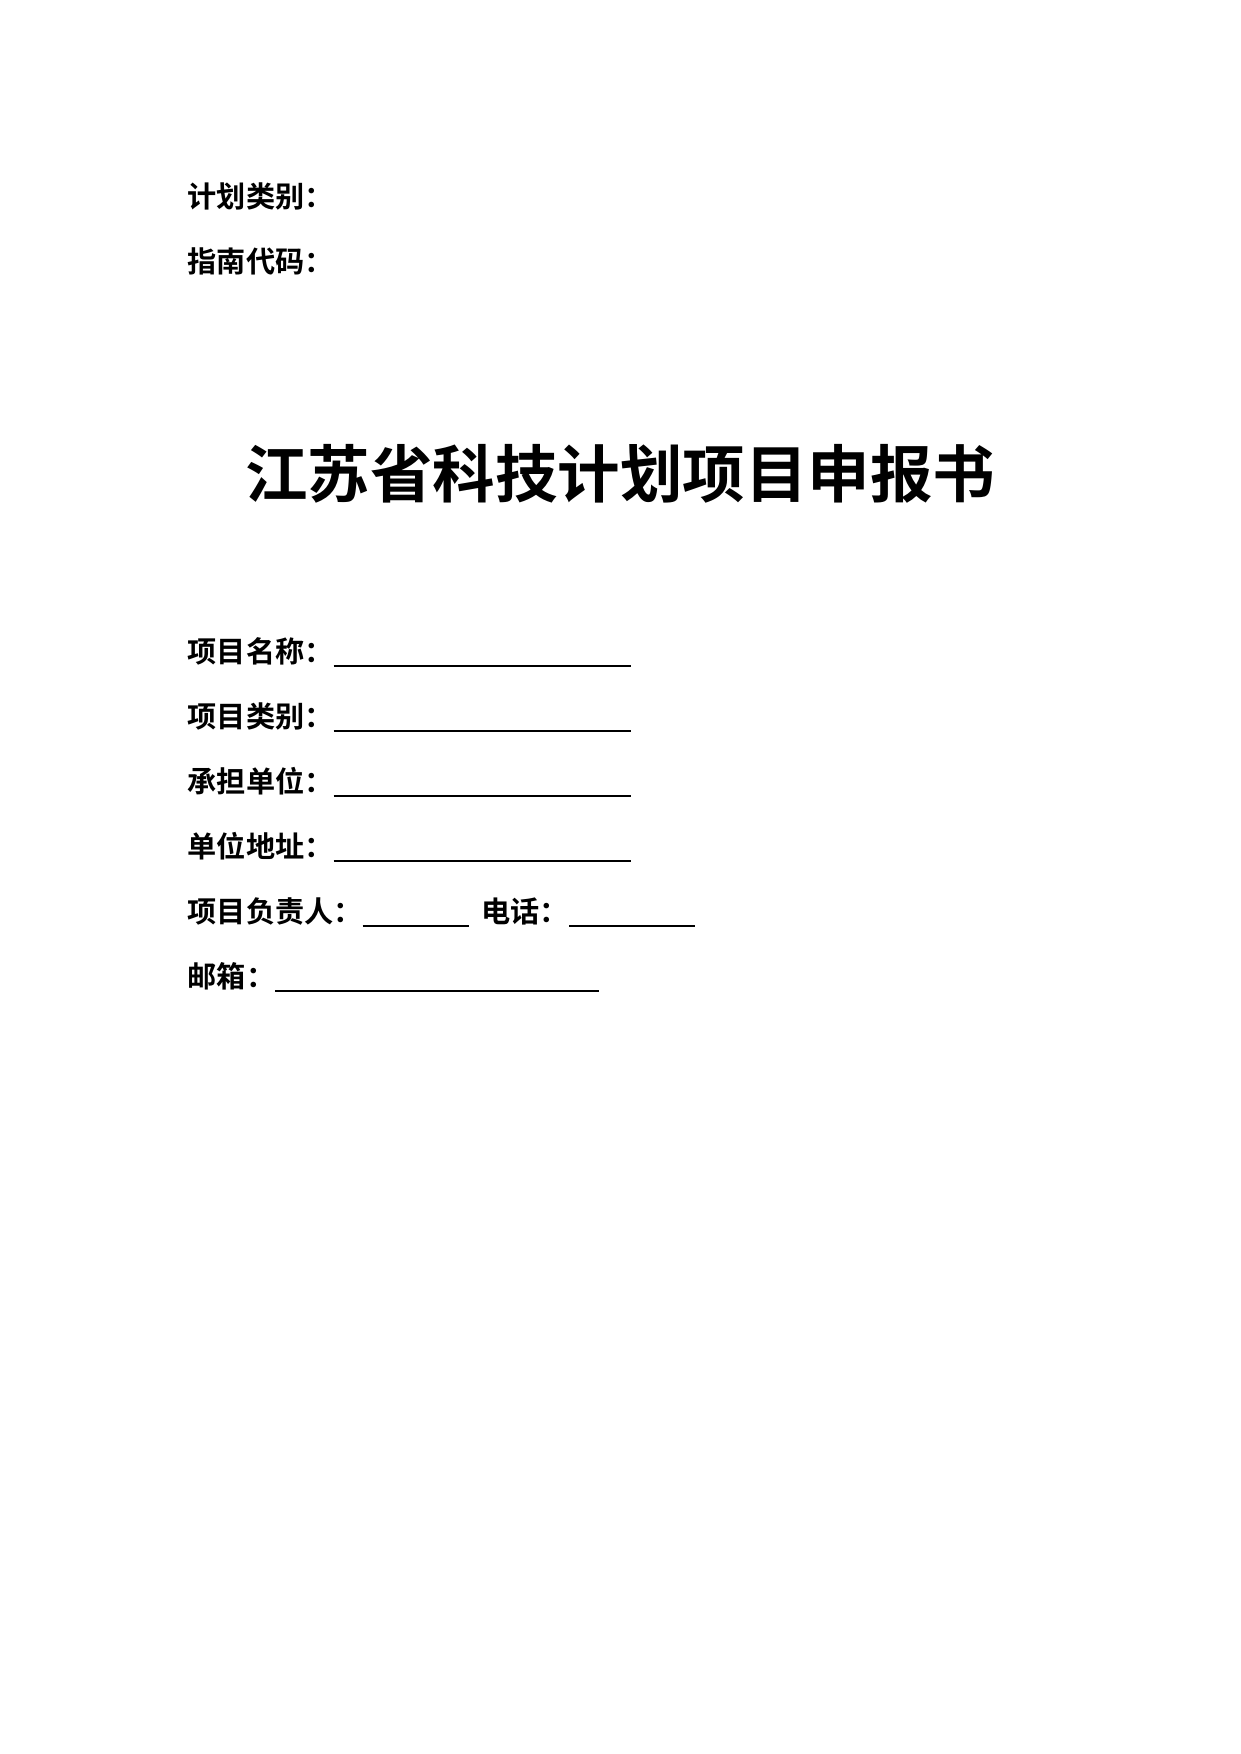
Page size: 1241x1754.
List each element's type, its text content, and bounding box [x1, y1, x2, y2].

text 计划类别： [187, 162, 1053, 227]
text 指南代码： [187, 227, 1053, 292]
text 项目类别： [187, 682, 1053, 747]
text 承担单位： [187, 747, 1053, 812]
text 单位地址： [187, 812, 1053, 877]
text 江苏省科技计划项目申报书 [187, 422, 1053, 519]
text 项目名称： [187, 617, 1053, 682]
text 项目负责人： 电话： [187, 877, 1053, 942]
text 邮箱： [187, 942, 1053, 1007]
